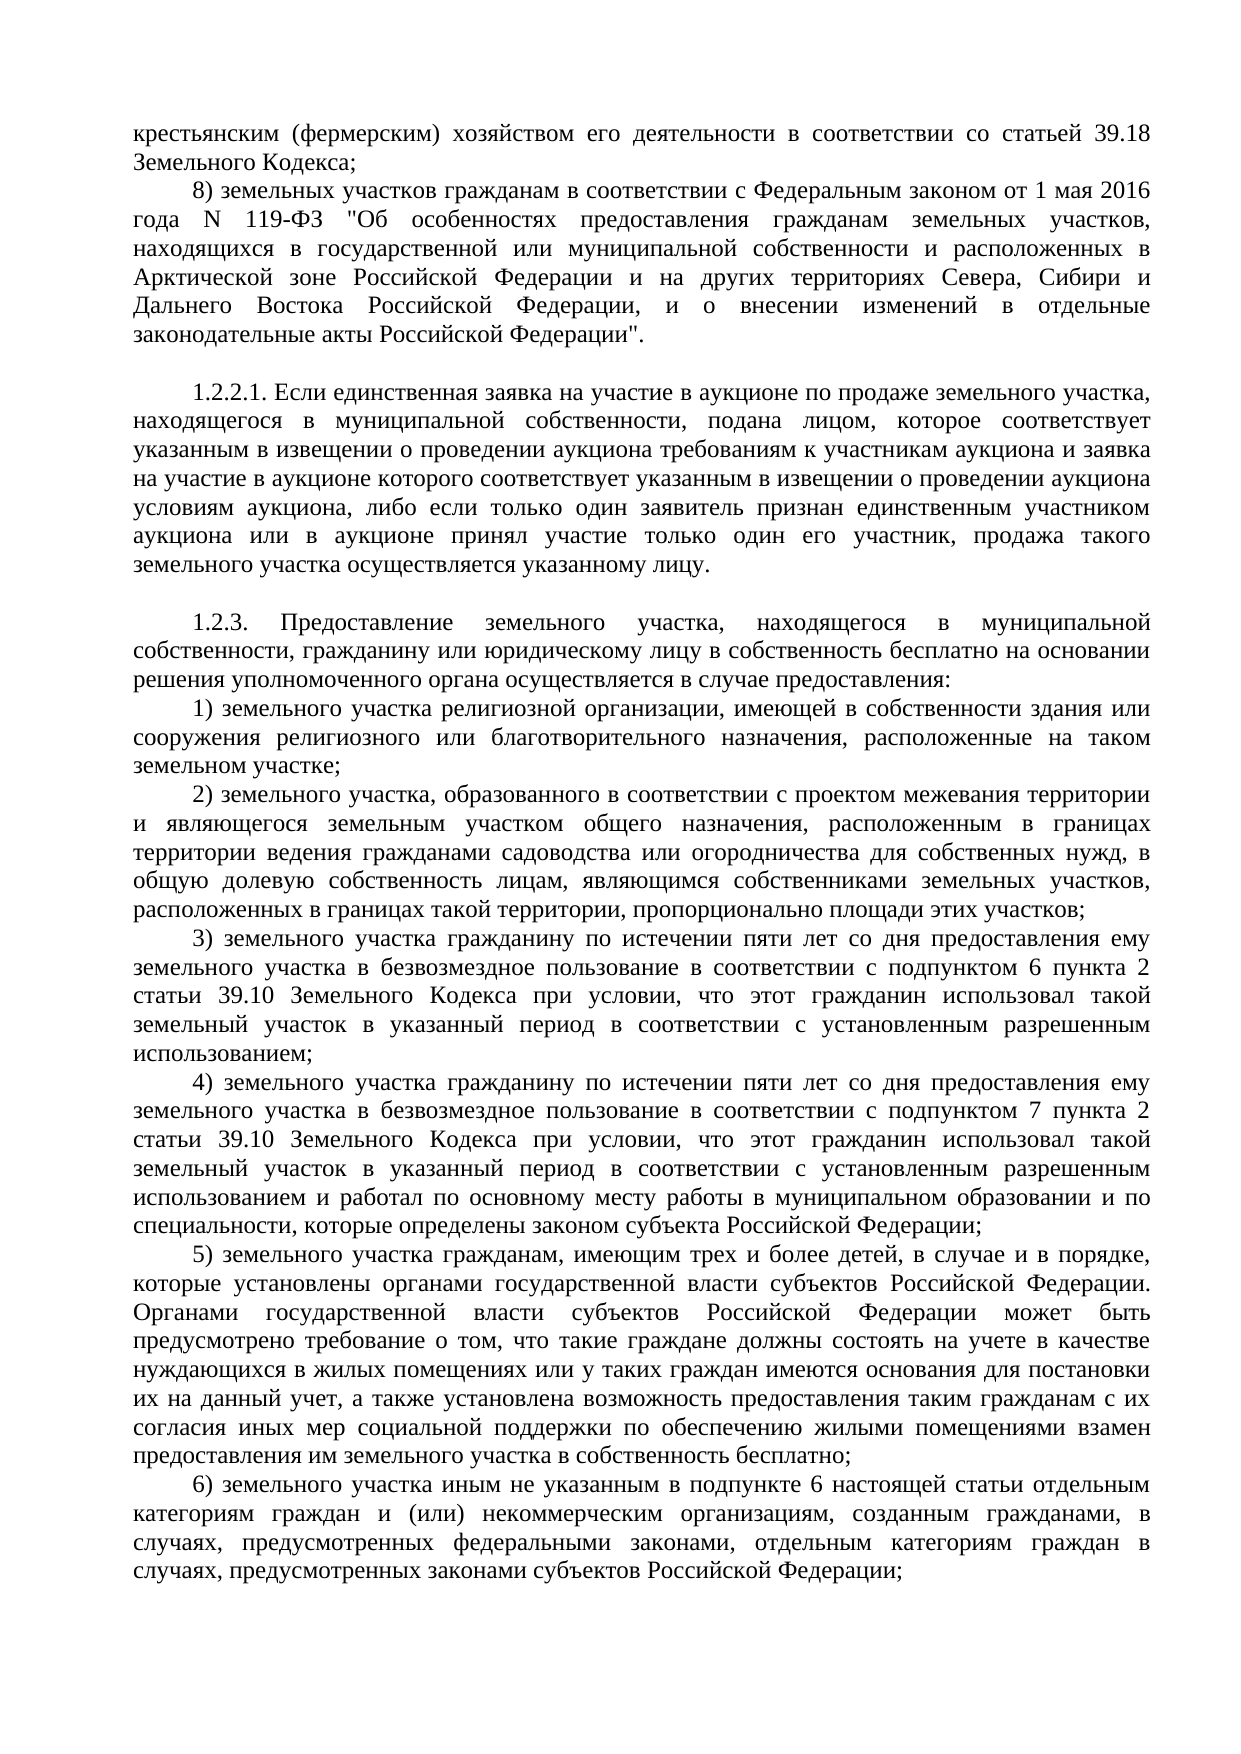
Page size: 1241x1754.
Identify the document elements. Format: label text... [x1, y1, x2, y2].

list 4) земельного участка гражданину по истечении пяти лет со дня предоставления ему земельного участка в безвозмездное пользование в соответствии с подпунктом 7 пункта 2 статьи 39.10 Земельного Кодекса при условии, что этот гражданин использовал такой земельный участок в указанный период в соответствии с установленным разрешенным использованием и работал по основному месту работы в муниципальном образовании и по специальности, которые определены законом субъекта Российской Федерации; [133, 1067, 1152, 1239]
list 6) земельного участка иным не указанным в подпункте 6 настоящей статьи отдельным категориям граждан и (или) некоммерческим организациям, созданным гражданами, в случаях, предусмотренных федеральными законами, отдельным категориям граждан в случаях, предусмотренных законами субъектов Российской Федерации; [133, 1469, 1152, 1584]
list 5) земельного участка гражданам, имеющим трех и более детей, в случае и в порядке, которые установлены органами государственной власти субъектов Российской Федерации. Органами государственной власти субъектов Российской Федерации может быть предусмотрено требование о том, что такие граждане должны состоять на учете в качестве нуждающихся в жилых помещениях или у таких граждан имеются основания для постановки их на данный учет, а также установлена возможность предоставления таким гражданам с их согласия иных мер социальной поддержки по обеспечению жилыми помещениями взамен предоставления им земельного участка в собственность бесплатно; [133, 1239, 1152, 1469]
list 1) земельного участка религиозной организации, имеющей в собственности здания или сооружения религиозного или благотворительного назначения, расположенные на таком земельном участке; [133, 693, 1152, 779]
list 1.2.2.1. Если единственная заявка на участие в аукционе по продаже земельного участка, находящегося в муниципальной собственности, подана лицом, которое соответствует указанным в извещении о проведении аукциона требованиям к участникам аукциона и заявка на участие в аукционе которого соответствует указанным в извещении о проведении аукциона условиям аукциона, либо если только один заявитель признан единственным участником аукциона или в аукционе принял участие только один его участник, продажа такого земельного участка осуществляется указанному лицу. [133, 377, 1152, 578]
list 1.2.3. Предоставление земельного участка, находящегося в муниципальной собственности, гражданину или юридическому лицу в собственность бесплатно на основании решения уполномоченного органа осуществляется в случае предоставления: [133, 607, 1152, 693]
list 8) земельных участков гражданам в соответствии с Федеральным законом от 1 мая 2016 года N 119-ФЗ "Об особенностях предоставления гражданам земельных участков, находящихся в государственной или муниципальной собственности и расположенных в Арктической зоне Российской Федерации и на других территориях Севера, Сибири и Дальнего Востока Российской Федерации, и о внесении изменений в отдельные законодательные акты Российской Федерации". [133, 176, 1152, 348]
list 2) земельного участка, образованного в соответствии с проектом межевания территории и являющегося земельным участком общего назначения, расположенным в границах территории ведения гражданами садоводства или огородничества для собственных нужд, в общую долевую собственность лицам, являющимся собственниками земельных участков, расположенных в границах такой территории, пропорционально площади этих участков; [133, 779, 1152, 923]
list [133, 118, 1152, 176]
list 3) земельного участка гражданину по истечении пяти лет со дня предоставления ему земельного участка в безвозмездное пользование в соответствии с подпунктом 6 пункта 2 статьи 39.10 Земельного Кодекса при условии, что этот гражданин использовал такой земельный участок в указанный период в соответствии с установленным разрешенным использованием; [133, 923, 1152, 1067]
